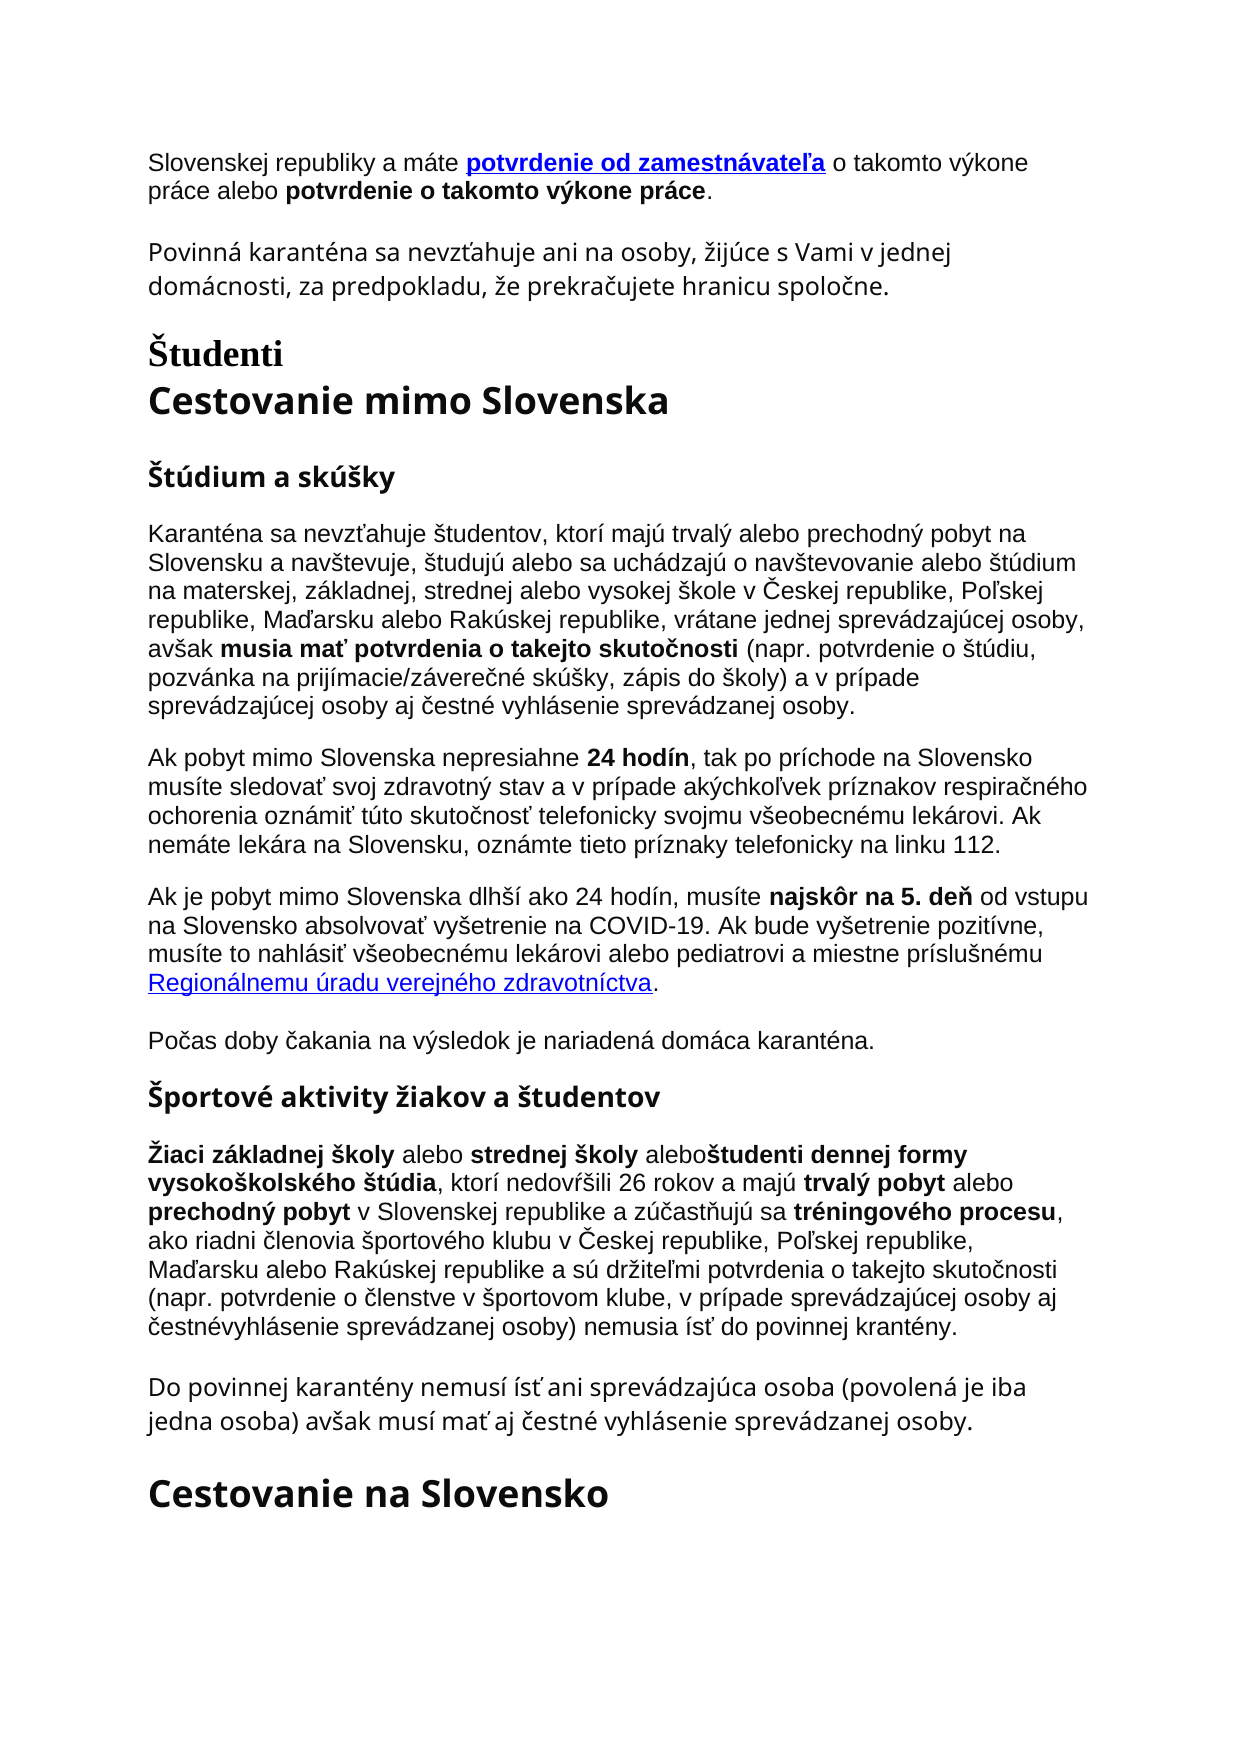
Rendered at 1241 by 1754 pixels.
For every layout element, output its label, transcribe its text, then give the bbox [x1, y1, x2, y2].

subtitle Cestovanie mimo Slovenska [148, 375, 1093, 426]
text Povinná karanténa sa nevzťahuje ani na osoby, žijúce s Vami v jednej domácnosti, za predpokladu, že prekračujete hranicu spoločne. [148, 234, 1093, 302]
text Ak pobyt mimo Slovenska nepresiahne 24 hodín, tak po príchode na Slovensko musíte sledovať svoj zdravotný stav a v prípade akýchkoľvek príznakov respiračného ochorenia oznámiť túto skutočnosť telefonicky svojmu všeobecnému lekárovi. Ak nemáte lekára na Slovensku, oznámte tieto príznaky telefonicky na linku 112. [148, 743, 1093, 858]
text Žiaci základnej školy alebo strednej školy aleboštudenti dennej formy vysokoškolského štúdia, ktorí nedovŕšili 26 rokov a majú trvalý pobyt alebo prechodný pobyt v Slovenskej republike a zúčastňujú sa tréningového procesu, ako riadni členovia športového klubu v Českej republike, Poľskej republike, Maďarsku alebo Rakúskej republike a sú držiteľmi potvrdenia o takejto skutočnosti (napr. potvrdenie o členstve v športovom klube, v prípade sprevádzajúcej osoby aj čestnévyhlásenie sprevádzanej osoby) nemusia ísť do povinnej krantény. [148, 1139, 1093, 1341]
text Ak je pobyt mimo Slovenska dlhší ako 24 hodín, musíte najskôr na 5. deň od vstupu na Slovensko absolvovať vyšetrenie na COVID-19. Ak bude vyšetrenie pozitívne, musíte to nahlásiť všeobecnému lekárovi alebo pediatrovi a miestne príslušnému Regionálnemu úradu verejného zdravotníctva. Počas doby čakania na výsledok je nariadená domáca karanténa. [148, 882, 1093, 1054]
subtitle Športové aktivity žiakov a študentov [148, 1078, 1093, 1116]
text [148, 148, 1093, 205]
text Do povinnej karantény nemusí ísť ani sprevádzajúca osoba (povolená je iba jedna osoba) avšak musí mať aj čestné vyhlásenie sprevádzanej osoby. [148, 1370, 1093, 1438]
subtitle Štúdium a skúšky [148, 457, 1093, 495]
subtitle Študenti [148, 332, 1093, 375]
subtitle Cestovanie na Slovensko [148, 1467, 1093, 1518]
text Karanténa sa nevzťahuje študentov, ktorí majú trvalý alebo prechodný pobyt na Slovensku a navštevuje, študujú alebo sa uchádzajú o navštevovanie alebo štúdium na materskej, základnej, strednej alebo vysokej škole v Českej republike, Poľskej republike, Maďarsku alebo Rakúskej republike, vrátane jednej sprevádzajúcej osoby, avšak musia mať potvrdenia o takejto skutočnosti (napr. potvrdenie o štúdiu, pozvánka na prijímacie/záverečné skúšky, zápis do školy) a v prípade sprevádzajúcej osoby aj čestné vyhlásenie sprevádzanej osoby. [148, 519, 1093, 720]
